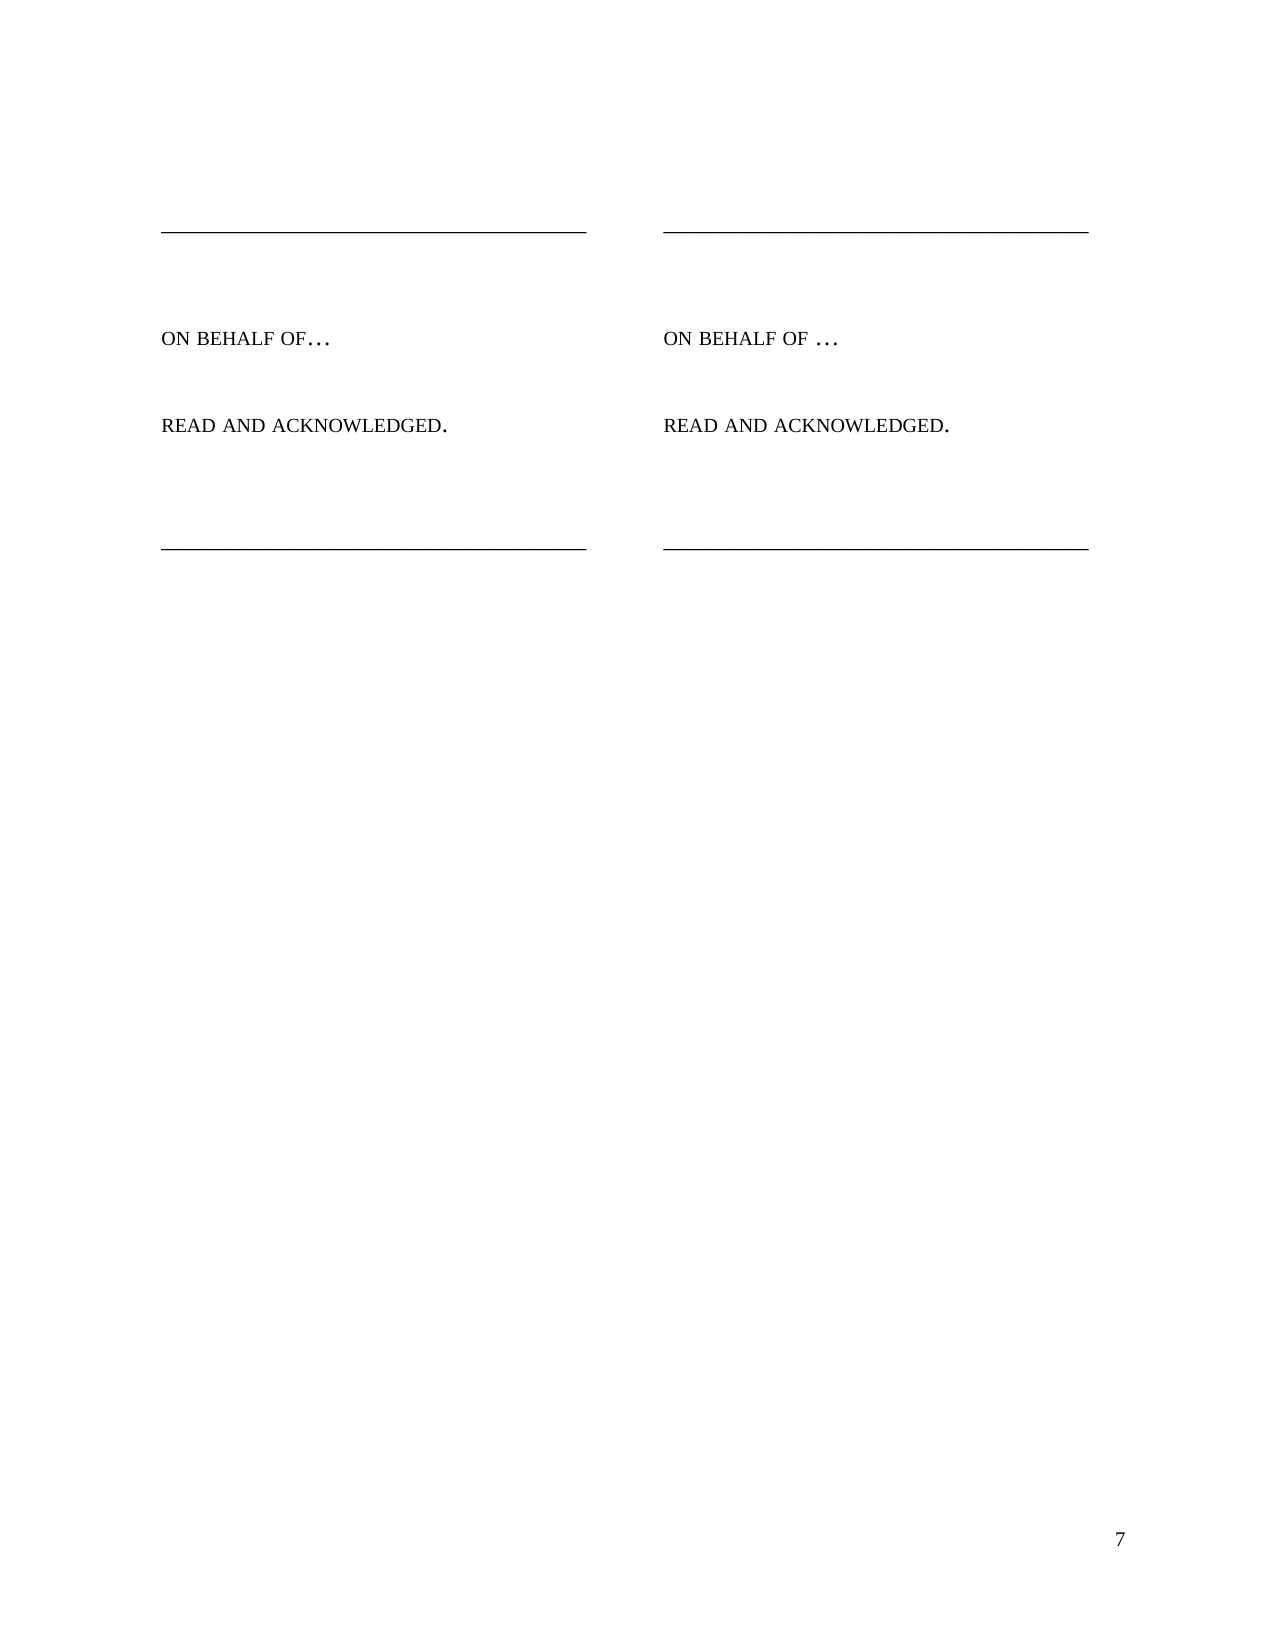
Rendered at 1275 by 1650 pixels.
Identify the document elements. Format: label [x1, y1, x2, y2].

table_header [652, 150, 1125, 725]
table_header [150, 150, 652, 725]
